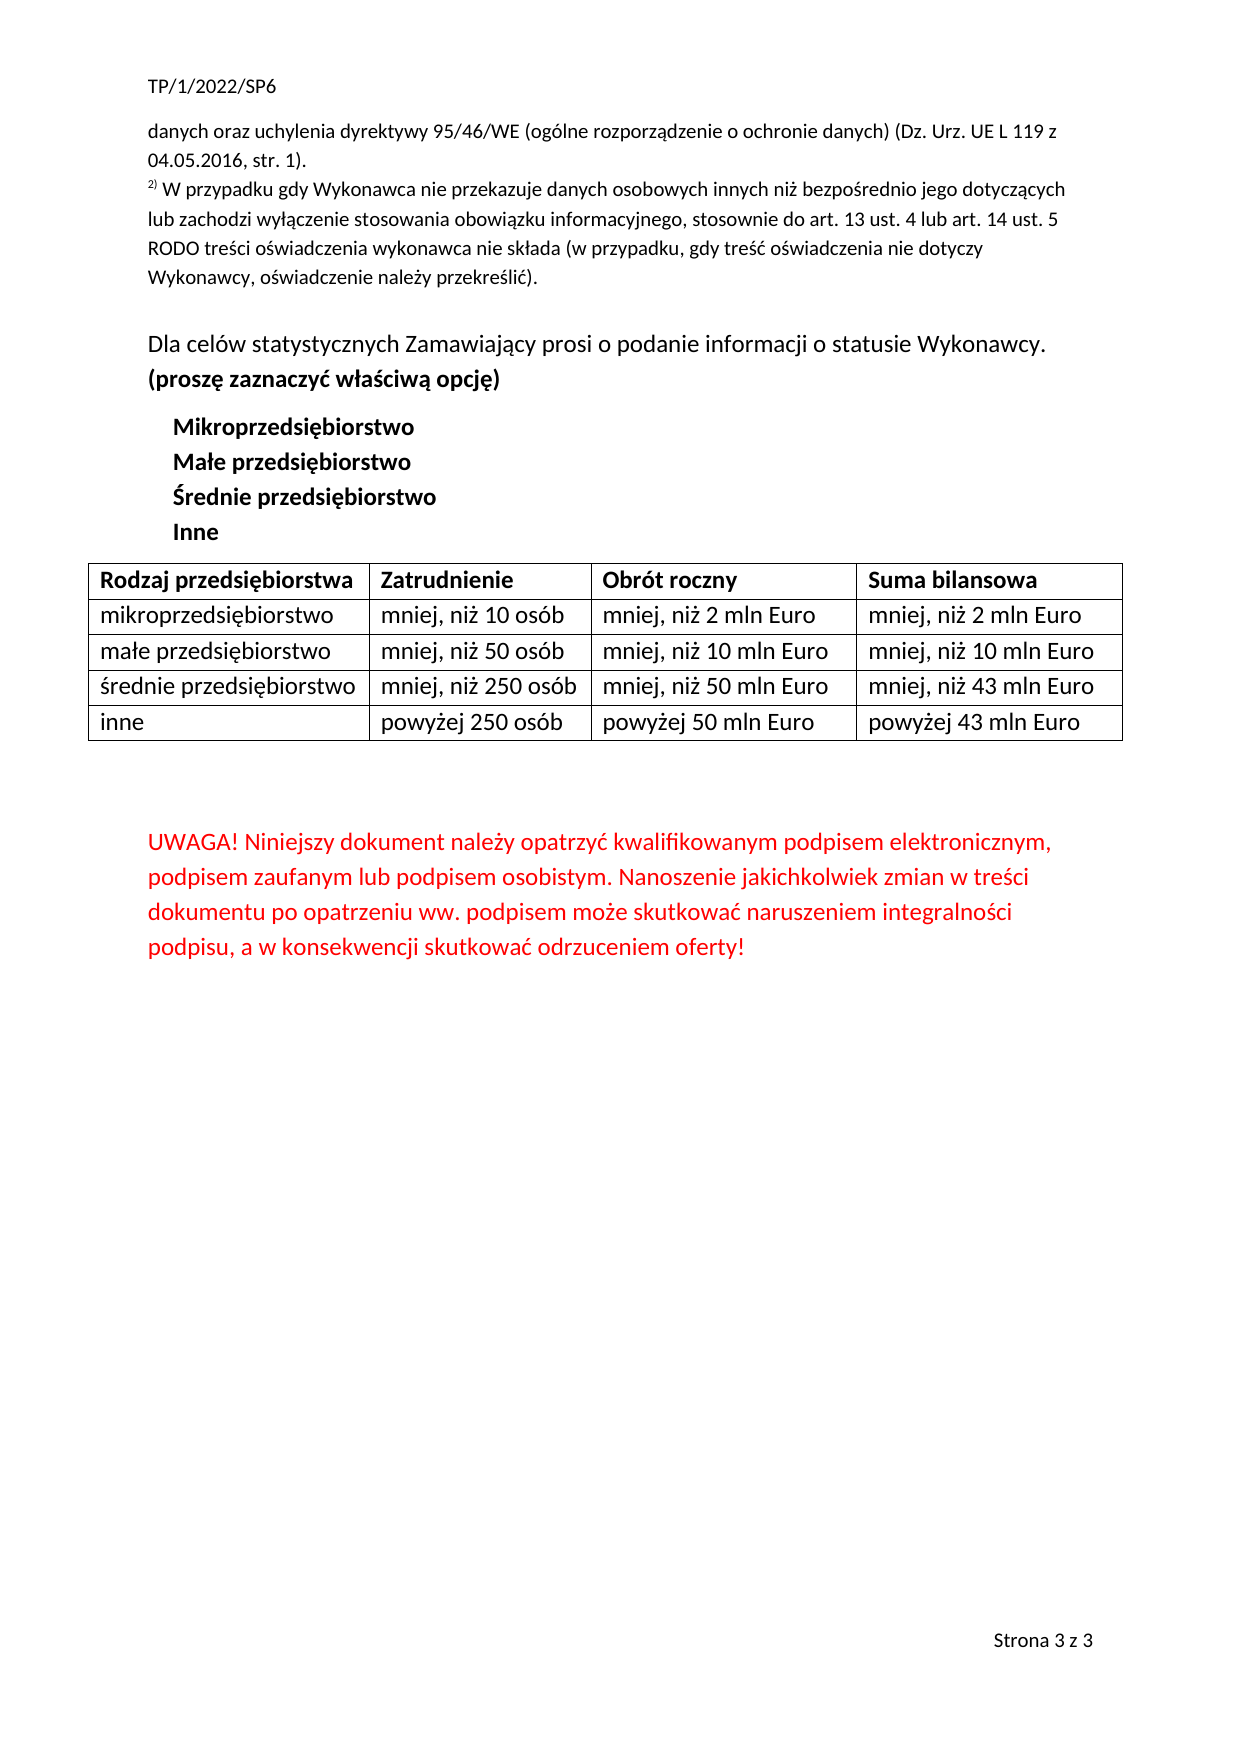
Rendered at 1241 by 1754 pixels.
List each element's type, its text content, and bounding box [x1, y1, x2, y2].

text Średnie przedsiębiorstwo [148, 481, 1093, 511]
table_cell średnie przedsiębiorstwo [89, 671, 369, 705]
text UWAGA! Niniejszy dokument należy opatrzyć kwalifikowanym podpisem elektronicznym, podpisem zaufanym lub podpisem osobistym. Nanoszenie jakichkolwiek zmian w treści dokumentu po opatrzeniu ww. podpisem może skutkować naruszeniem integralności podpisu, a w konsekwencji skutkować odrzuceniem oferty! [148, 826, 1093, 962]
table_cell mniej, niż 10 mln Euro [857, 635, 1122, 669]
table_cell małe przedsiębiorstwo [89, 635, 369, 669]
table_cell mniej, niż 2 mln Euro [592, 600, 856, 634]
table_header Suma bilansowa [857, 564, 1122, 599]
text Mikroprzedsiębiorstwo [148, 411, 1093, 441]
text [148, 118, 1093, 173]
text (proszę zaznaczyć właściwą opcję) [148, 363, 1093, 394]
table_cell mniej, niż 43 mln Euro [857, 671, 1122, 705]
table_cell mikroprzedsiębiorstwo [89, 600, 369, 634]
table_header Obrót roczny [592, 564, 856, 599]
table_cell powyżej 250 osób [370, 706, 591, 740]
table_cell mniej, niż 250 osób [370, 671, 591, 705]
text Dla celów statystycznych Zamawiający prosi o podanie informacji o statusie Wykonawcy. [148, 328, 1093, 359]
table_cell mniej, niż 50 osób [370, 635, 591, 669]
table_cell powyżej 43 mln Euro [857, 706, 1122, 740]
text Małe przedsiębiorstwo [148, 446, 1093, 476]
table_cell inne [89, 706, 369, 740]
table_cell mniej, niż 50 mln Euro [592, 671, 856, 705]
table_cell mniej, niż 10 mln Euro [592, 635, 856, 669]
text Inne [148, 516, 1093, 546]
table_header Rodzaj przedsiębiorstwa [89, 564, 369, 599]
text 2) W przypadku gdy Wykonawca nie przekazuje danych osobowych innych niż bezpośrednio jego dotyczących lub zachodzi wyłączenie stosowania obowiązku informacyjnego, stosownie do art. 13 ust. 4 lub art. 14 ust. 5 RODO treści oświadczenia wykonawca nie składa (w przypadku, gdy treść oświadczenia nie dotyczy Wykonawcy, oświadczenie należy przekreślić). [148, 177, 1093, 289]
table_cell mniej, niż 2 mln Euro [857, 600, 1122, 634]
table_cell mniej, niż 10 osób [370, 600, 591, 634]
table_header Zatrudnienie [370, 564, 591, 599]
table_cell powyżej 50 mln Euro [592, 706, 856, 740]
